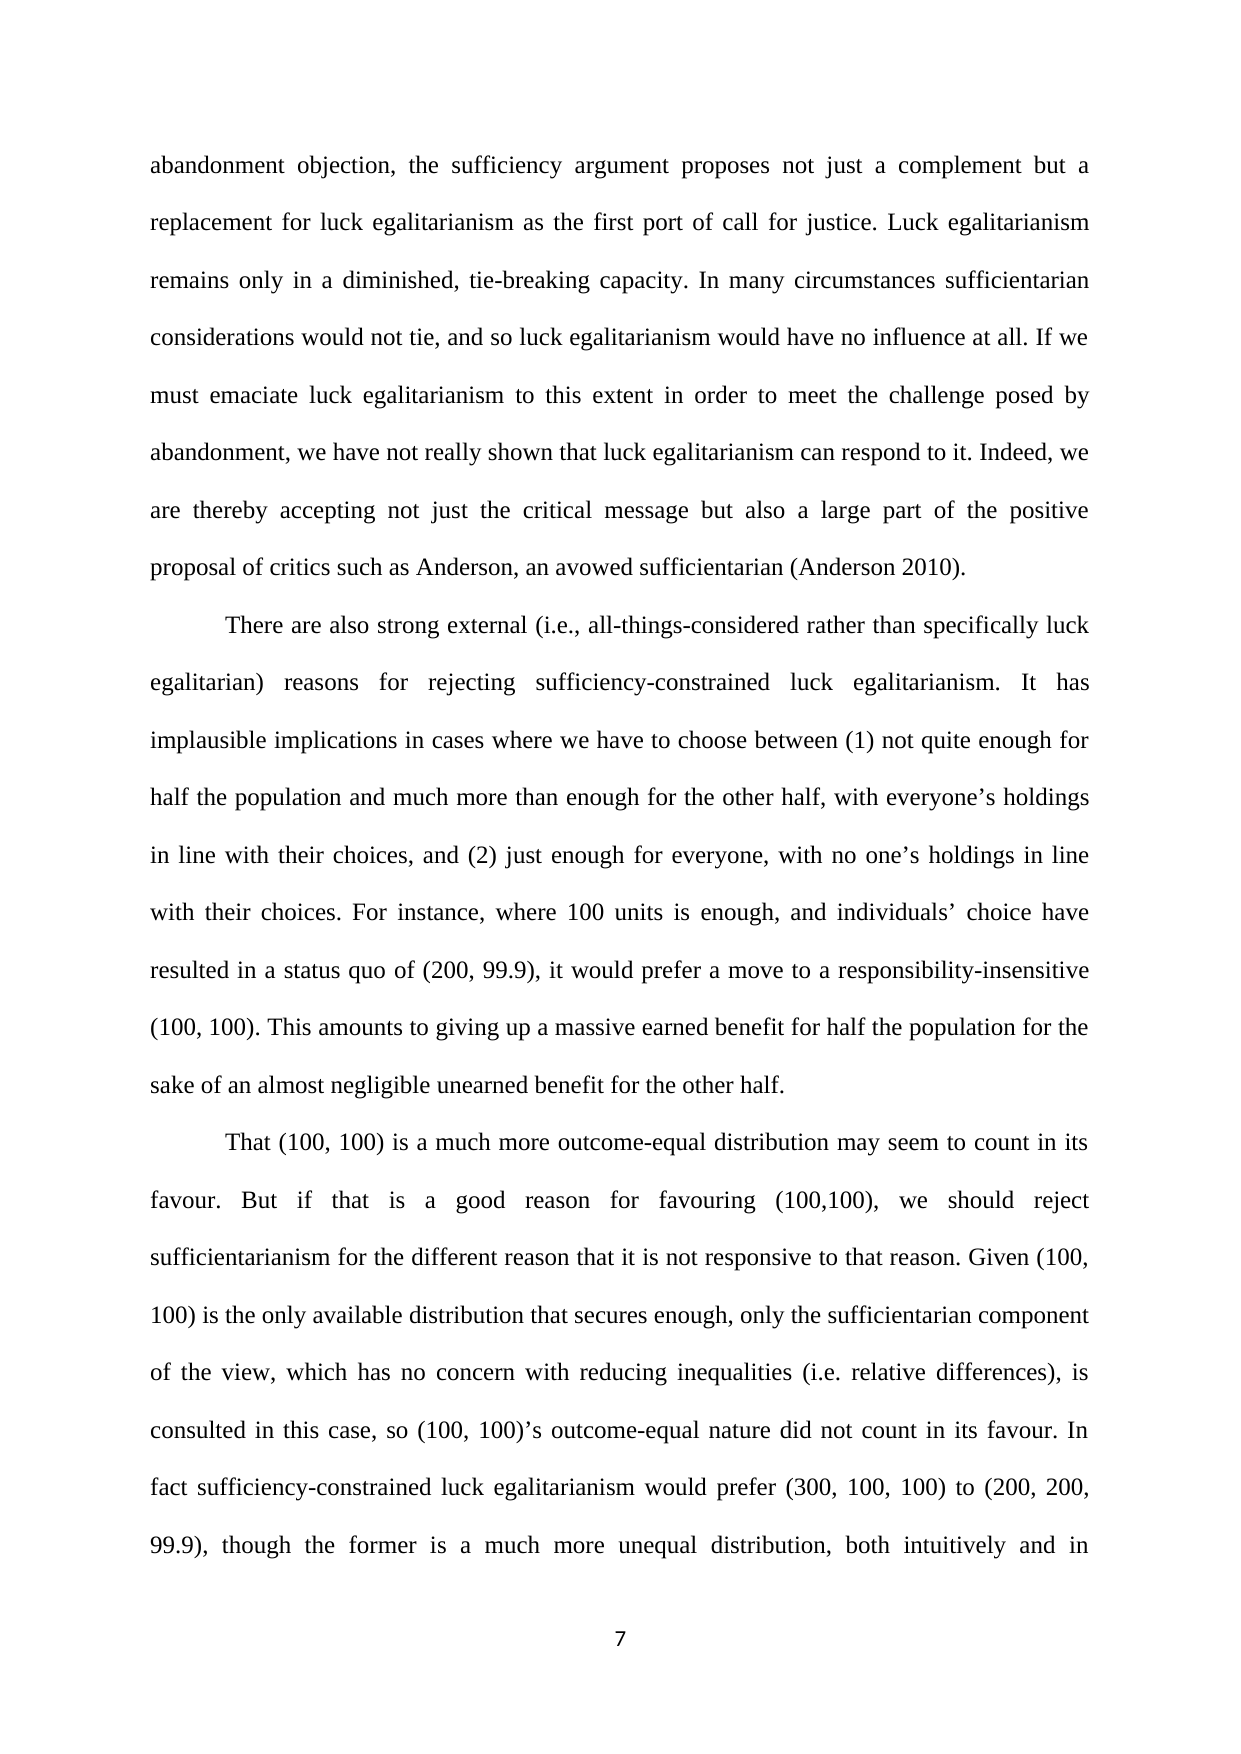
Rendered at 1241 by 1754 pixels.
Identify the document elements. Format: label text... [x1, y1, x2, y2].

text There are also strong external (i.e., all-things-considered rather than specifically luck egalitarian) reasons for rejecting sufficiency-constrained luck egalitarianism. It has implausible implications in cases where we have to choose between (1) not quite enough for half the population and much more than enough for the other half, with everyone’s holdings in line with their choices, and (2) just enough for everyone, with no one’s holdings in line with their choices. For instance, where 100 units is enough, and individuals’ choice have resulted in a status quo of (200, 99.9), it would prefer a move to a responsibility-insensitive (100, 100). This amounts to giving up a massive earned benefit for half the population for the sake of an almost negligible unearned benefit for the other half. [150, 610, 1090, 1099]
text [150, 150, 1090, 581]
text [150, 1127, 1090, 1559]
